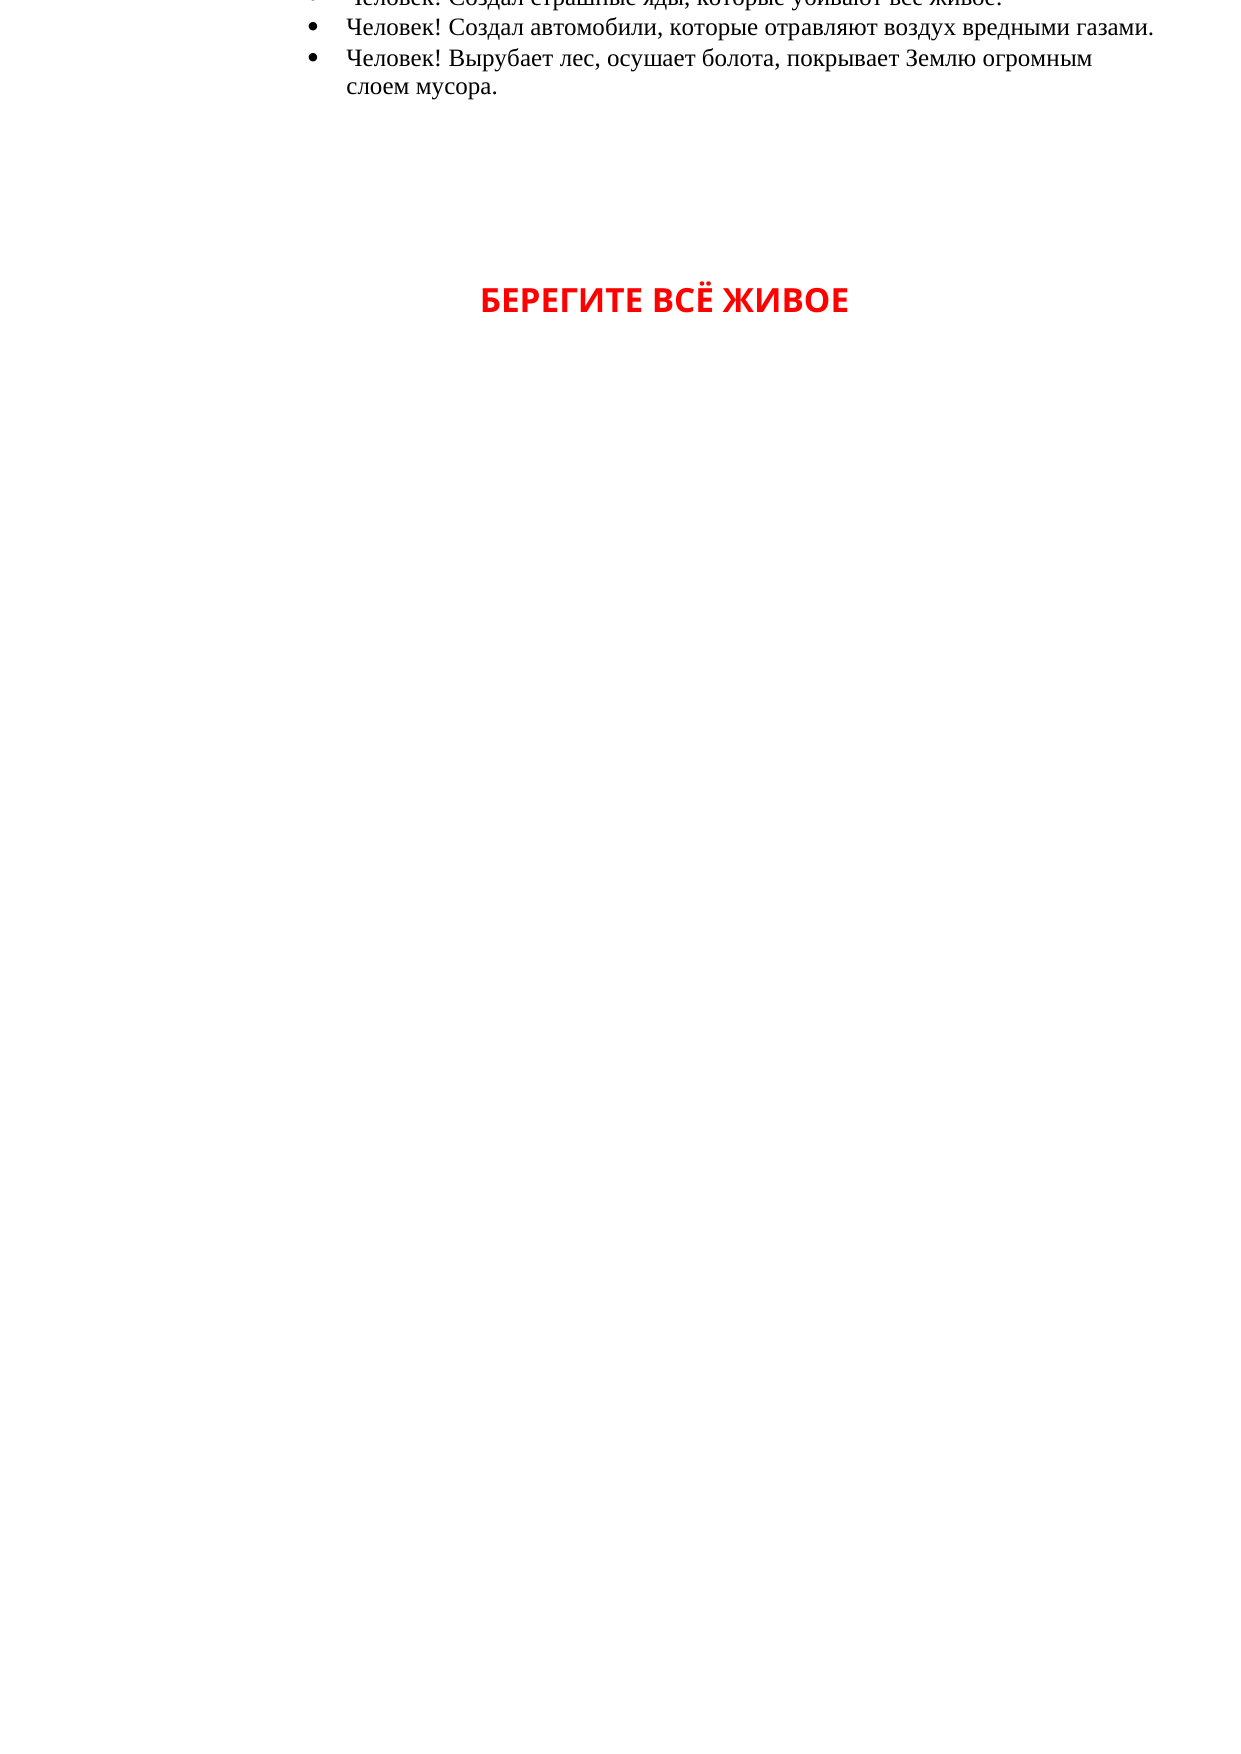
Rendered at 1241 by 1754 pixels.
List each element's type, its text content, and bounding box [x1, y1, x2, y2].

text БЕРЕГИТЕ ВСЁ ЖИВОЕ [177, 277, 1152, 323]
